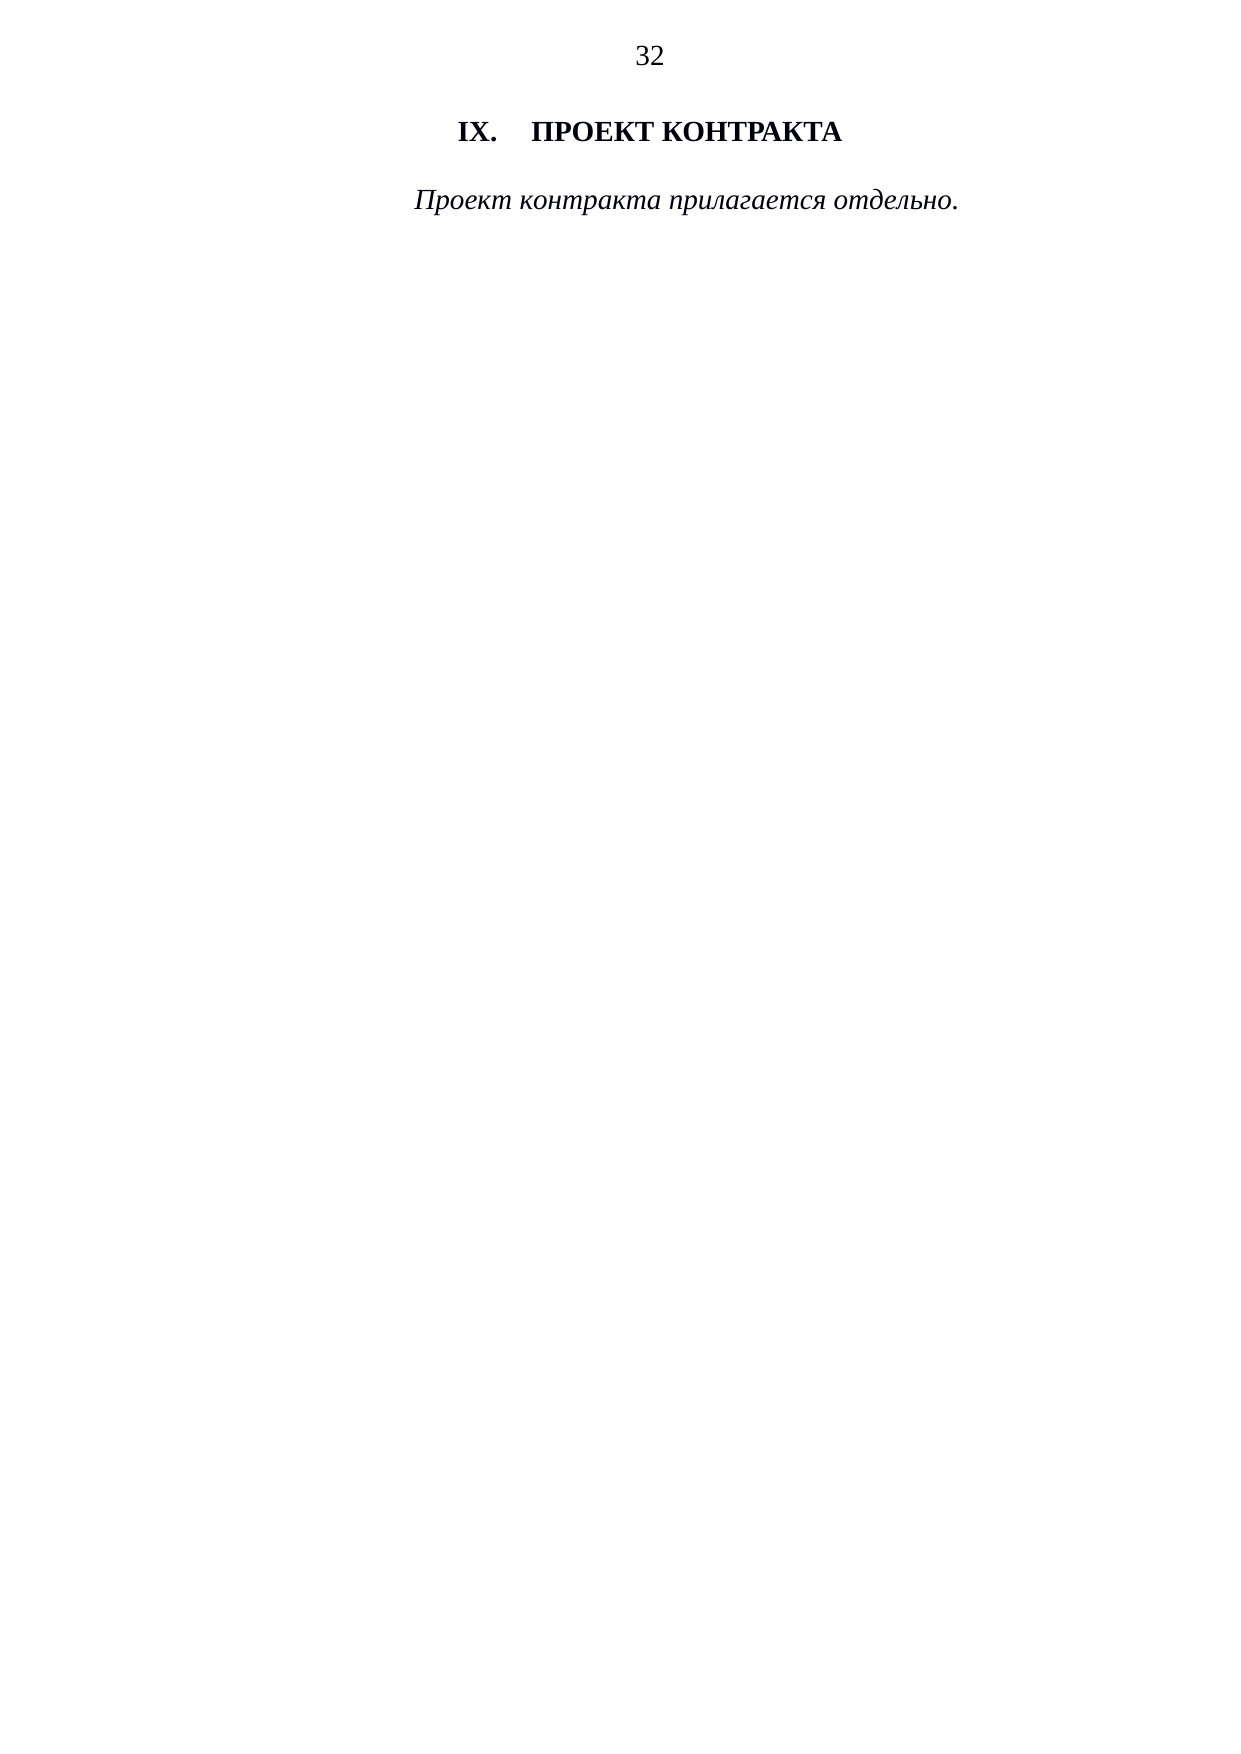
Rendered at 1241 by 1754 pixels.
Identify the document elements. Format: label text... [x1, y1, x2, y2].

text Проект контракта прилагается отдельно. [118, 182, 1181, 216]
subtitle IX. ПРОЕКТ КОНТРАКТА [118, 114, 1181, 147]
